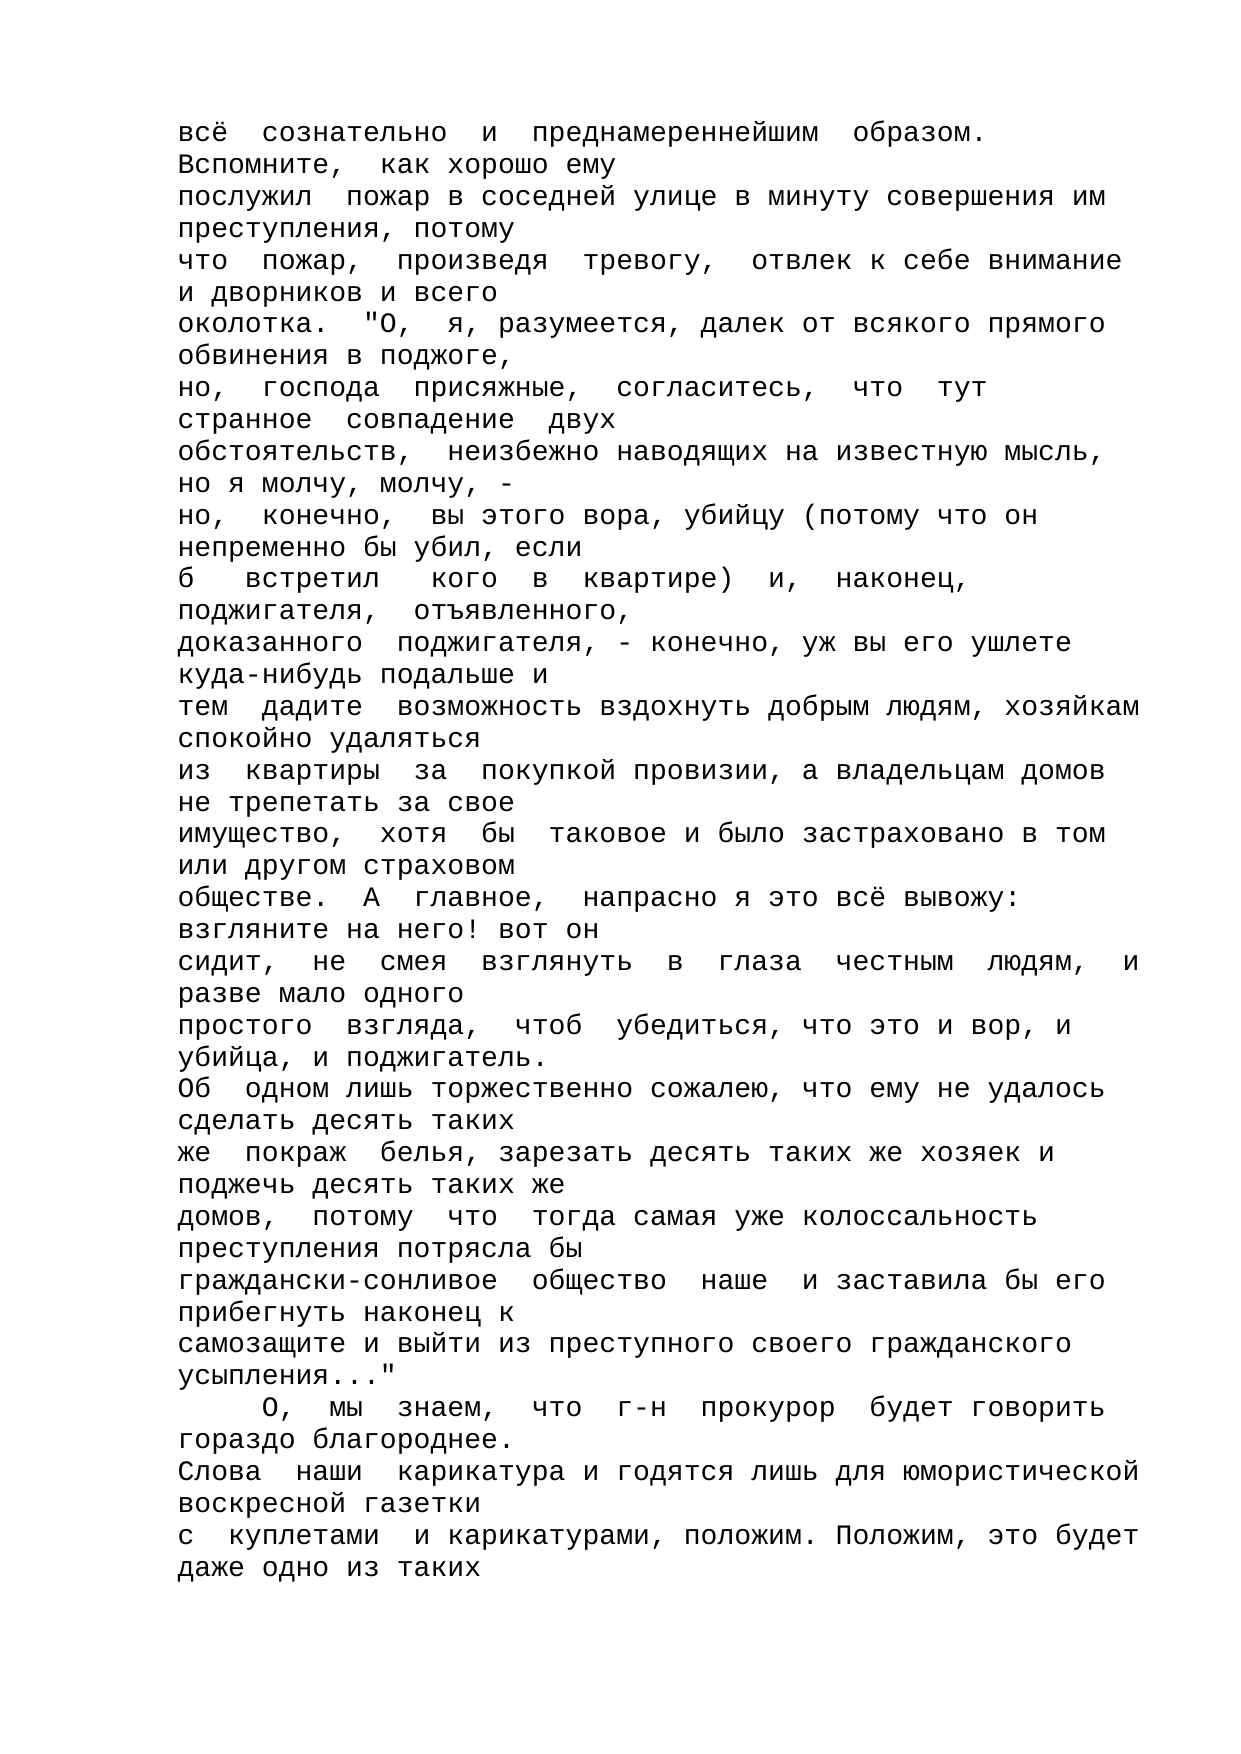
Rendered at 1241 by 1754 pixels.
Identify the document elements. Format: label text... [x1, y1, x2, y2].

text тем дадите возможность вздохнуть добрым людям, хозяйкам спокойно удаляться [177, 692, 1152, 756]
text околотка. "О, я, разумеется, далек от всякого прямого обвинения в поджоге, [177, 309, 1152, 373]
text имущество, хотя бы таковое и было застраховано в том или другом страховом [177, 819, 1152, 883]
text домов, потому что тогда самая уже колоссальность преступления потрясла бы [177, 1202, 1152, 1266]
text граждански-сонливое общество наше и заставила бы его прибегнуть наконец к [177, 1266, 1152, 1329]
text всё сознательно и преднамереннейшим образом. Вспомните, как хорошо ему [177, 118, 1152, 182]
text самозащите и выйти из преступного своего гражданского усыпления..." [177, 1329, 1152, 1393]
text Об одном лишь торжественно сожалею, что ему не удалось сделать десять таких [177, 1074, 1152, 1138]
text но, конечно, вы этого вора, убийцу (потому что он непременно бы убил, если [177, 501, 1152, 564]
text но, господа присяжные, согласитесь, что тут странное совпадение двух [177, 373, 1152, 437]
text послужил пожар в соседней улице в минуту совершения им преступления, потому [177, 182, 1152, 246]
text же покраж белья, зарезать десять таких же хозяек и поджечь десять таких же [177, 1138, 1152, 1202]
text б встретил кого в квартире) и, наконец, поджигателя, отъявленного, [177, 564, 1152, 628]
text обществе. А главное, напрасно я это всё вывожу: взгляните на него! вот он [177, 883, 1152, 947]
text простого взгляда, чтоб убедиться, что это и вор, и убийца, и поджигатель. [177, 1011, 1152, 1074]
text сидит, не смея взглянуть в глаза честным людям, и разве мало одного [177, 947, 1152, 1011]
text что пожар, произведя тревогу, отвлек к себе внимание и дворников и всего [177, 246, 1152, 309]
text из квартиры за покупкой провизии, а владельцам домов не трепетать за свое [177, 756, 1152, 819]
text доказанного поджигателя, - конечно, уж вы его ушлете куда-нибудь подальше и [177, 628, 1152, 692]
text с куплетами и карикатурами, положим. Положим, это будет даже одно из таких [177, 1521, 1152, 1584]
text обстоятельств, неизбежно наводящих на известную мысль, но я молчу, молчу, - [177, 437, 1152, 501]
text Слова наши карикатура и годятся лишь для юмористической воскресной газетки [177, 1457, 1152, 1521]
text О, мы знаем, что г-н прокурор будет говорить гораздо благороднее. [177, 1393, 1152, 1457]
